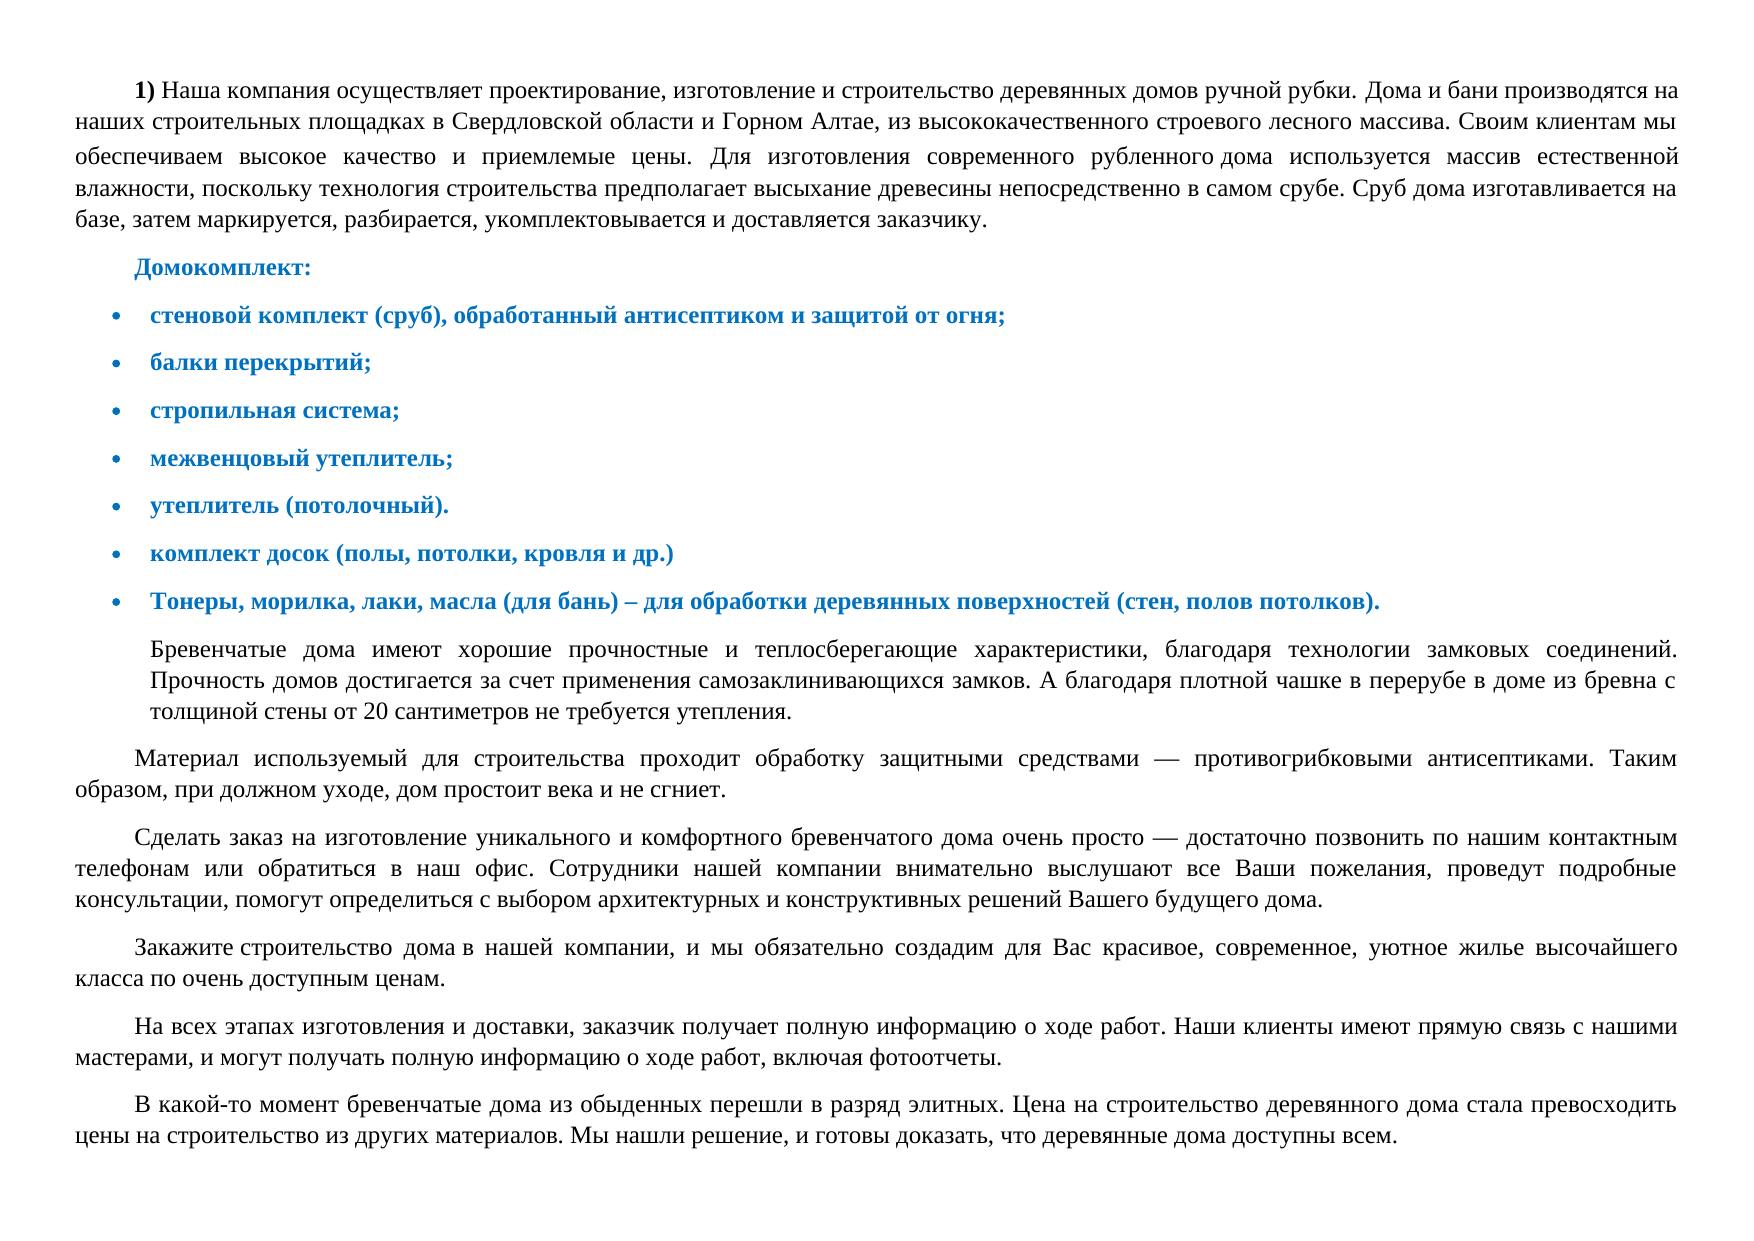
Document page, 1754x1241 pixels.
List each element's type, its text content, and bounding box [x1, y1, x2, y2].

text Домокомплект: [75, 252, 1679, 281]
text Закажите строительство дома в нашей компании, и мы обязательно создадим для Вас красивое, современное, уютное жилье высочайшего класса по очень доступным ценам. [75, 932, 1679, 992]
list межвенцовый утеплитель; [112, 443, 1679, 472]
text В какой-то момент бревенчатые дома из обыденных перешли в разряд элитных. Цена на строительство деревянного дома стала превосходить цены на строительство из других материалов. Мы нашли решение, и готовы доказать, что деревянные дома доступны всем. [75, 1089, 1679, 1149]
list стропильная система; [112, 395, 1679, 424]
list стеновой комплект (сруб), обработанный антисептиком и защитой от огня; [112, 300, 1679, 328]
list балки перекрытий; [112, 347, 1679, 376]
text Бревенчатые дома имеют хорошие прочностные и теплосберегающие характеристики, благодаря технологии замковых соединений. Прочность домов достигается за счет применения самозаклинивающихся замков. А благодаря плотной чашке в перерубе в доме из бревна с толщиной стены от 20 сантиметров не требуется утепления. [150, 634, 1679, 724]
list утеплитель (потолочный). [112, 491, 1679, 519]
text Материал используемый для строительства проходит обработку защитными средствами — противогрибковыми антисептиками. Таким образом, при должном уходе, дом простоит века и не сгниет. [75, 743, 1679, 803]
text Сделать заказ на изготовление уникального и комфортного бревенчатого дома очень просто — достаточно позвонить по нашим контактным телефонам или обратиться в наш офис. Сотрудники нашей компании внимательно выслушают все Ваши пожелания, проведут подробные консультации, помогут определиться с выбором архитектурных и конструктивных решений Вашего будущего дома. [75, 822, 1679, 913]
text 1) Наша компания осуществляет проектирование, изготовление и строительство деревянных домов ручной рубки. Дома и бани производятся на наших строительных площадках в Свердловской области и Горном Алтае, из высококачественного строевого лесного массива. Своим клиентам мы обеспечиваем высокое качество и приемлемые цены. Для изготовления современного рубленного дома используется массив естественной влажности, поскольку технология строительства предполагает высыхание древесины непосредственно в самом срубе. Сруб дома изготавливается на базе, затем маркируется, разбирается, укомплектовывается и доставляется заказчику. [75, 75, 1679, 233]
text На всех этапах изготовления и доставки, заказчик получает полную информацию о ходе работ. Наши клиенты имеют прямую связь с нашими мастерами, и могут получать полную информацию о ходе работ, включая фотоотчеты. [75, 1011, 1679, 1071]
list комплект досок (полы, потолки, кровля и др.) [112, 538, 1679, 567]
list Тонеры, морилка, лаки, масла (для бань) – для обработки деревянных поверхностей (стен, полов потолков). [112, 586, 1679, 615]
